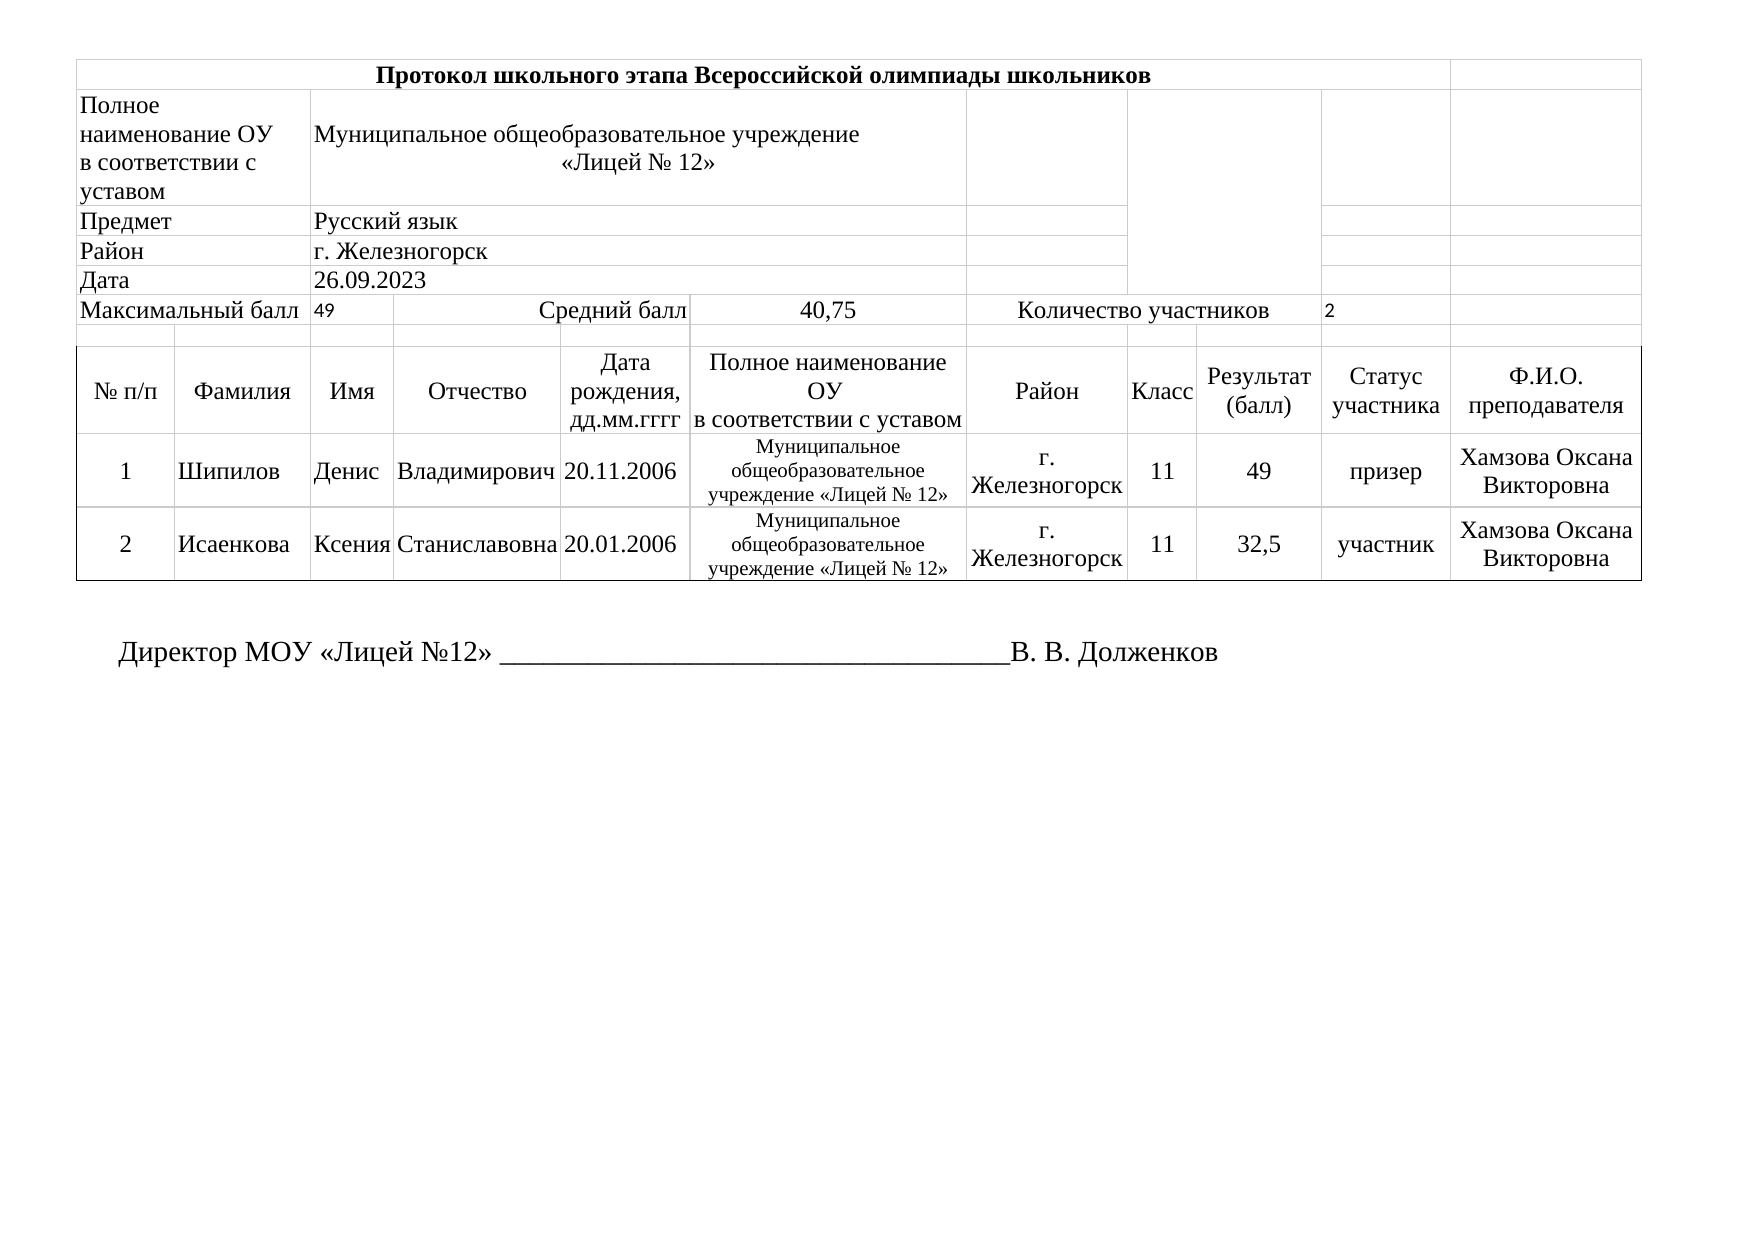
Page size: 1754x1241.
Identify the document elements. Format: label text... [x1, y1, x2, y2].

table_header Протокол школьного этапа Всероссийской олимпиады школьников [77, 60, 1450, 89]
table_cell Станиславовна [394, 508, 560, 580]
table_cell [1128, 325, 1196, 346]
table_cell Количество участников [967, 295, 1321, 324]
table_cell Предмет [77, 206, 310, 235]
table_cell Дата [77, 266, 310, 294]
table_cell Муниципальное общеобразовательное учреждение «Лицей № 12» [691, 434, 966, 506]
table_cell Хамзова Оксана Викторовна [1451, 508, 1641, 580]
table_header [1451, 60, 1641, 89]
table_cell Муниципальное общеобразовательное учреждение «Лицей № 12» [691, 508, 966, 580]
table_cell [1451, 90, 1641, 205]
table_cell Шипилов [175, 434, 310, 506]
table_cell Максимальный балл [77, 295, 310, 324]
table_cell Полное наименование ОУ в соответствии с уставом [77, 90, 310, 205]
table_cell Денис [311, 434, 393, 506]
table_cell [394, 325, 560, 346]
table_cell [311, 325, 393, 346]
table_cell Хамзова Оксана Викторовна [1451, 434, 1641, 506]
table_cell Ф.И.О. преподавателя [1451, 347, 1641, 433]
table_cell Район [967, 347, 1127, 433]
table_cell Класс [1128, 347, 1196, 433]
table_cell Русский язык [311, 206, 966, 235]
table_cell 1 [77, 434, 174, 506]
table_cell Исаенкова [175, 508, 310, 580]
table_cell 32,5 [1197, 508, 1321, 580]
table_cell [1322, 325, 1450, 346]
table_cell № п/п [77, 347, 174, 433]
table_cell [967, 266, 1127, 294]
table_cell 11 [1128, 434, 1196, 506]
table_cell [1322, 266, 1450, 294]
table_cell [967, 236, 1127, 264]
table_cell [1197, 325, 1321, 346]
table_cell Результат (балл) [1197, 347, 1321, 433]
table_cell [175, 325, 310, 346]
table_cell г. Железногорск [967, 508, 1127, 580]
table_cell [77, 325, 174, 346]
table_cell призер [1322, 434, 1450, 506]
table_cell [561, 325, 689, 346]
text Директор МОУ «Лицей №12» ___________________________________В. В. Долженков [118, 634, 1636, 667]
table_cell Полное наименование ОУ в соответствии с уставом [691, 347, 966, 433]
table_cell 40,75 [691, 295, 966, 324]
table_cell Дата рождения, дд.мм.гггг [561, 347, 689, 433]
table_cell [1322, 206, 1450, 235]
table_cell Статус участника [1322, 347, 1450, 433]
table_cell 26.09.2023 [311, 266, 966, 294]
table_cell Средний балл [394, 295, 689, 324]
table_cell 11 [1128, 508, 1196, 580]
table_cell Район [77, 236, 310, 264]
table_cell Владимирович [394, 434, 560, 506]
table_cell [1322, 236, 1450, 264]
table_cell [967, 90, 1127, 205]
table_cell [1451, 236, 1641, 264]
table_cell г. Железногорск [311, 236, 966, 264]
table_cell 49 [311, 295, 393, 324]
table_cell Ксения [311, 508, 393, 580]
table_cell [1451, 295, 1641, 324]
table_cell [1451, 266, 1641, 294]
table_cell [1451, 325, 1641, 346]
table_cell Отчество [394, 347, 560, 433]
table_cell 49 [1197, 434, 1321, 506]
table_cell Фамилия [175, 347, 310, 433]
table_cell г. Железногорск [967, 434, 1127, 506]
table_cell [691, 325, 966, 346]
table_cell [1451, 206, 1641, 235]
table_cell [1128, 90, 1321, 294]
table_cell Имя [311, 347, 393, 433]
table_cell 20.01.2006 [561, 508, 689, 580]
table_cell Муниципальное общеобразовательное учреждение «Лицей № 12» [311, 90, 966, 205]
table_cell [967, 206, 1127, 235]
table_cell 20.11.2006 [561, 434, 689, 506]
table_cell [967, 325, 1127, 346]
table_cell 2 [1322, 295, 1450, 324]
table_cell участник [1322, 508, 1450, 580]
table_cell 2 [77, 508, 174, 580]
table_cell [1322, 90, 1450, 205]
